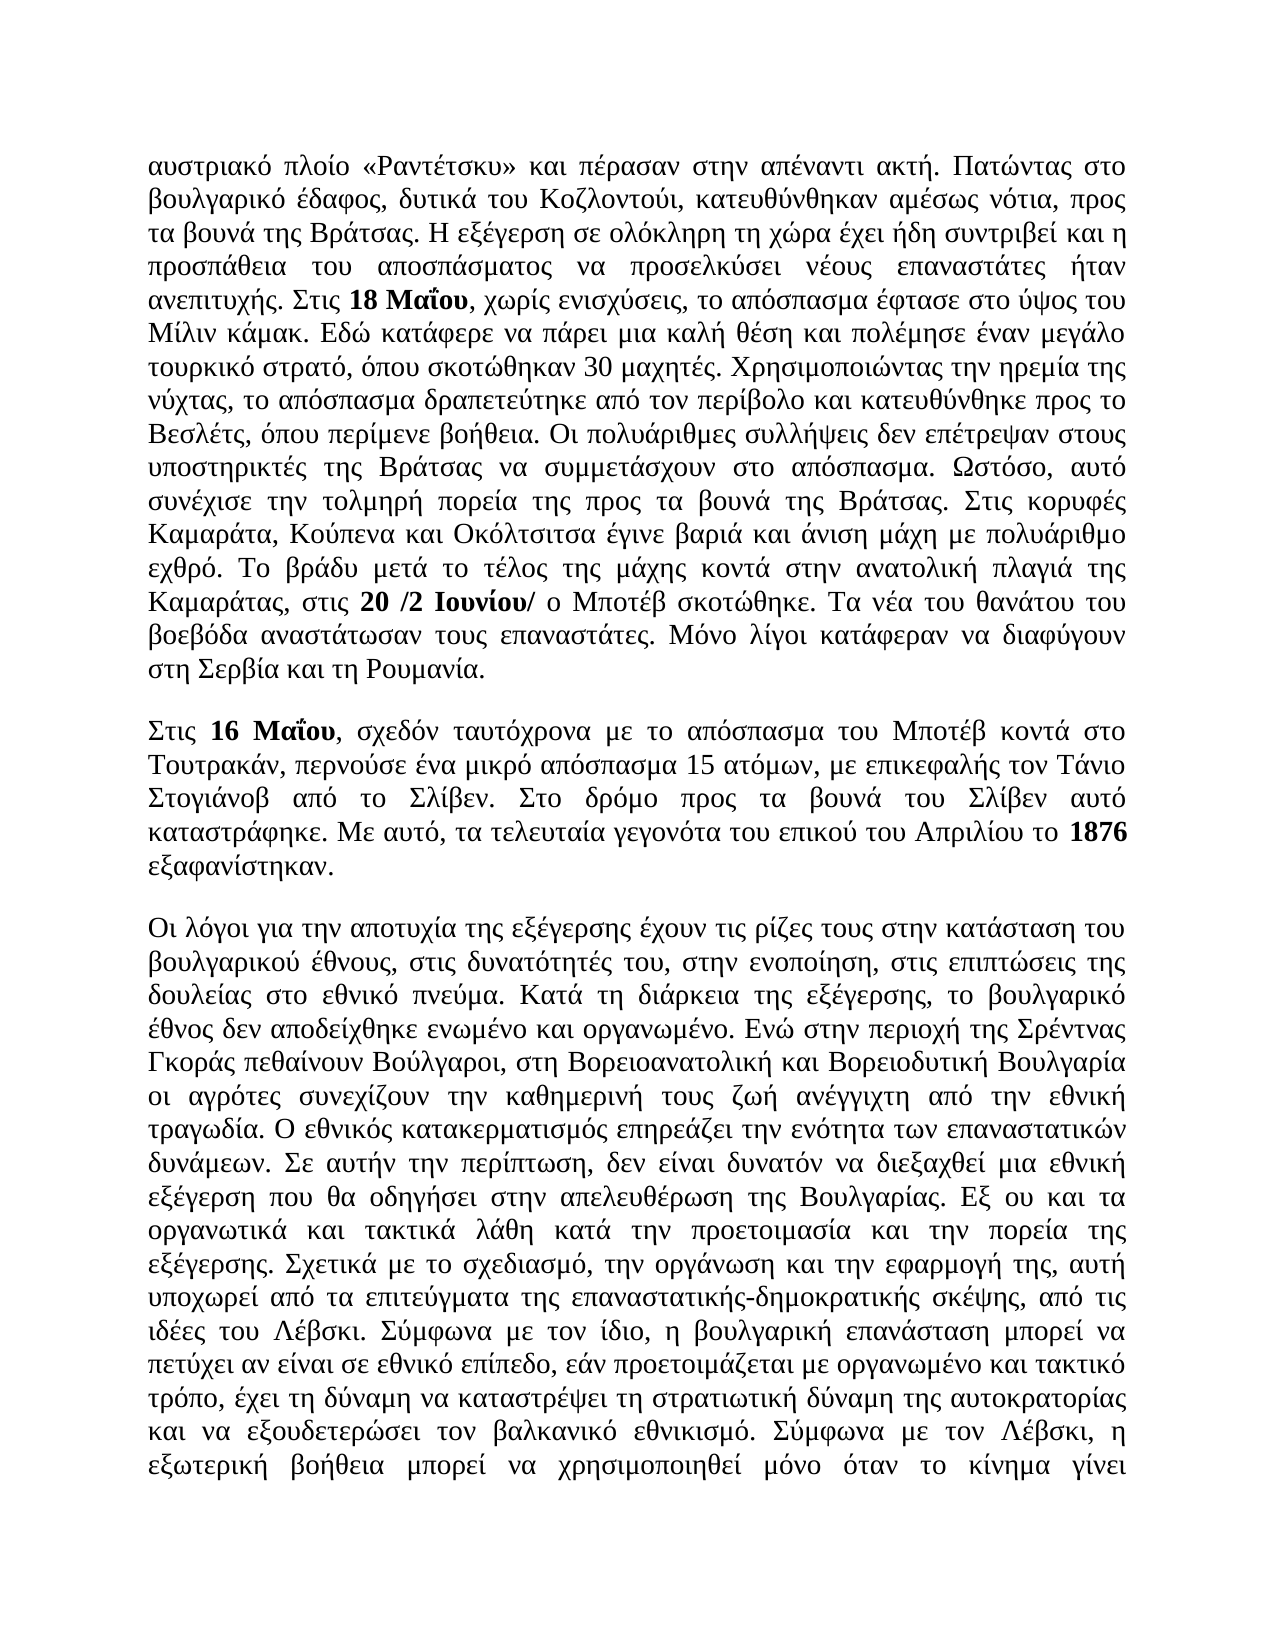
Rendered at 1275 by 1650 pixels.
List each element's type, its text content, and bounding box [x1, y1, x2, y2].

text Στις 16 Μαΐου, σχεδόν ταυτόχρονα με το απόσπασμα του Μποτέβ κοντά στο Τουτρακάν, περνούσε ένα μικρό απόσπασμα 15 ατόμων, με επικεφαλής τον Τάνιο Στογιάνοβ από το Σλίβεν. Στο δρόμο προς τα βουνά του Σλίβεν αυτό καταστράφηκε. Με αυτό, τα τελευταία γεγονότα του επικού του Απριλίου το 1876 εξαφανίστηκαν. [148, 713, 1127, 881]
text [148, 148, 1127, 684]
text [148, 910, 1127, 1481]
